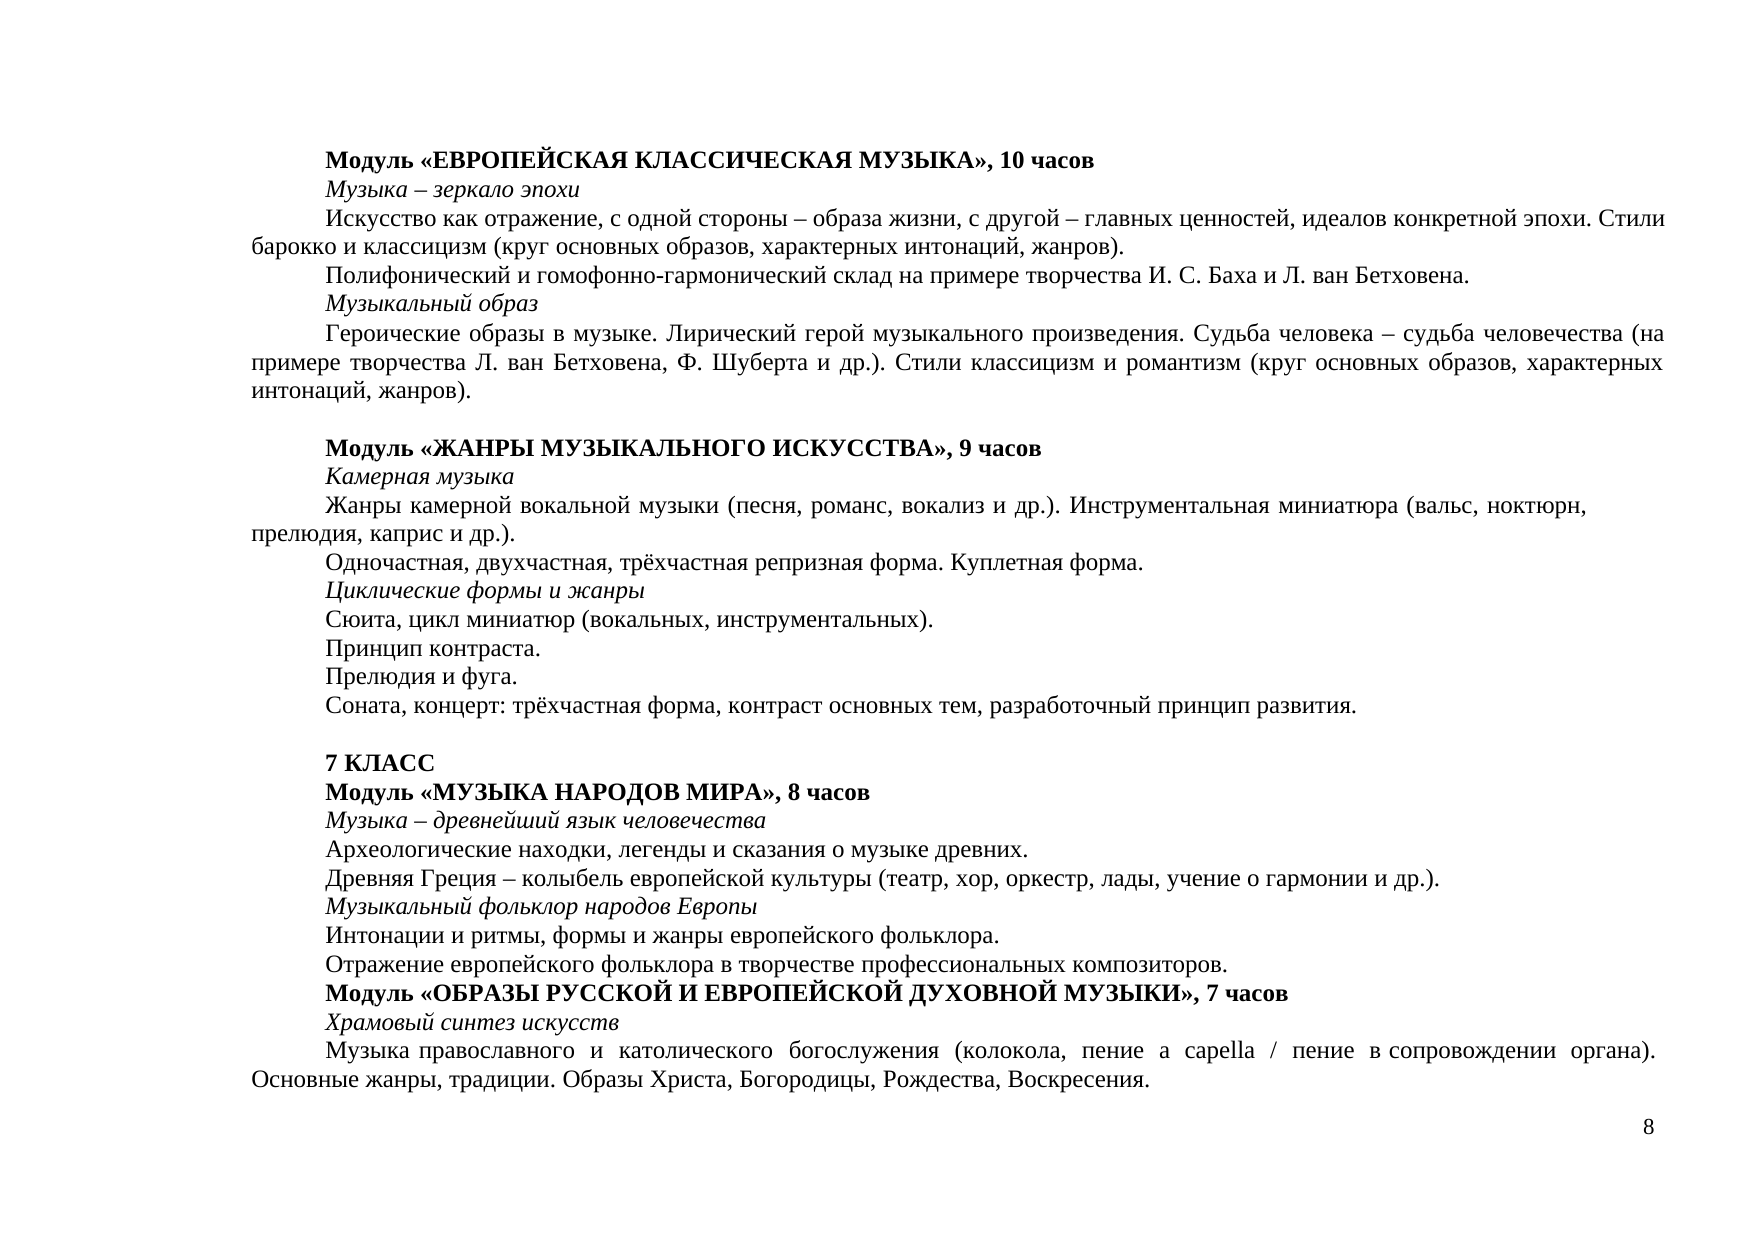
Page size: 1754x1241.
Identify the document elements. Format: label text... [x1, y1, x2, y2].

text Искусство как отражение, с одной стороны – образа жизни, с другой – главных ценностей, идеалов конкретной эпохи. Стили барокко и классицизм (круг основных образов, характерных интонаций, жанров). [251, 204, 1666, 260]
text Храмовый синтез искусств [325, 1007, 1727, 1036]
subtitle Модуль «ЕВРОПЕЙСКАЯ КЛАССИЧЕСКАЯ МУЗЫКА», 10 часов [325, 146, 1727, 175]
text Полифонический и гомофонно-гармонический склад на примере творчества И. С. Баха и Л. ван Бетховена. [325, 260, 1727, 289]
text Музыкальный фольклор народов Европы [325, 892, 1727, 921]
text Жанры камерной вокальной музыки (песня, романс, вокализ и др.). Инструментальная миниатюра (вальс, ноктюрн, прелюдия, каприс и др.). [251, 491, 1665, 547]
subtitle Модуль «ОБРАЗЫ РУССКОЙ И ЕВРОПЕЙСКОЙ ДУХОВНОЙ МУЗЫКИ», 7 часов [325, 978, 1727, 1007]
text Основные жанры, традиции. Образы Христа, Богородицы, Рождества, Воскресения. [251, 1064, 1727, 1093]
text Одночастная, двухчастная, трёхчастная репризная форма. Куплетная форма. [325, 547, 1727, 576]
subtitle КЛАСС [325, 748, 1727, 777]
text Сюита, цикл миниатюр (вокальных, инструментальных). Принцип контраста. [325, 605, 1017, 661]
text Интонации и ритмы, формы и жанры европейского фольклора. [325, 921, 1727, 949]
text Соната, концерт: трёхчастная форма, контраст основных тем, разработочный принцип развития. [325, 690, 1727, 719]
text Камерная музыка [325, 462, 1727, 490]
text Археологические находки, легенды и сказания о музыке древних. [325, 834, 1727, 863]
text Древняя Греция – колыбель европейской культуры (театр, хор, оркестр, лады, учение о гармонии и др.). [325, 863, 1727, 892]
text Отражение европейского фольклора в творчестве профессиональных композиторов. [325, 949, 1727, 978]
text Музыка – зеркало эпохи [325, 175, 1727, 203]
text Музыкальный образ [325, 289, 1727, 318]
text Музыка православного и католического богослужения (колокола, пение a capella / пение в сопровождении органа). [325, 1036, 1727, 1064]
text Героические образы в музыке. Лирический герой музыкального произведения. Судьба человека – судьба человечества (на примере творчества Л. ван Бетховена, Ф. Шуберта и др.). Стили классицизм и романтизм (круг основных образов, характерных интонаций, жанров). [251, 318, 1666, 404]
text Циклические формы и жанры [325, 576, 1727, 604]
subtitle Модуль «ЖАНРЫ МУЗЫКАЛЬНОГО ИСКУССТВА», 9 часов [325, 433, 1727, 462]
text Модуль «МУЗЫКА НАРОДОВ МИРА», 8 часов [325, 777, 1727, 806]
text Музыка – древнейший язык человечества [325, 806, 1727, 834]
text Прелюдия и фуга. [325, 662, 1727, 690]
